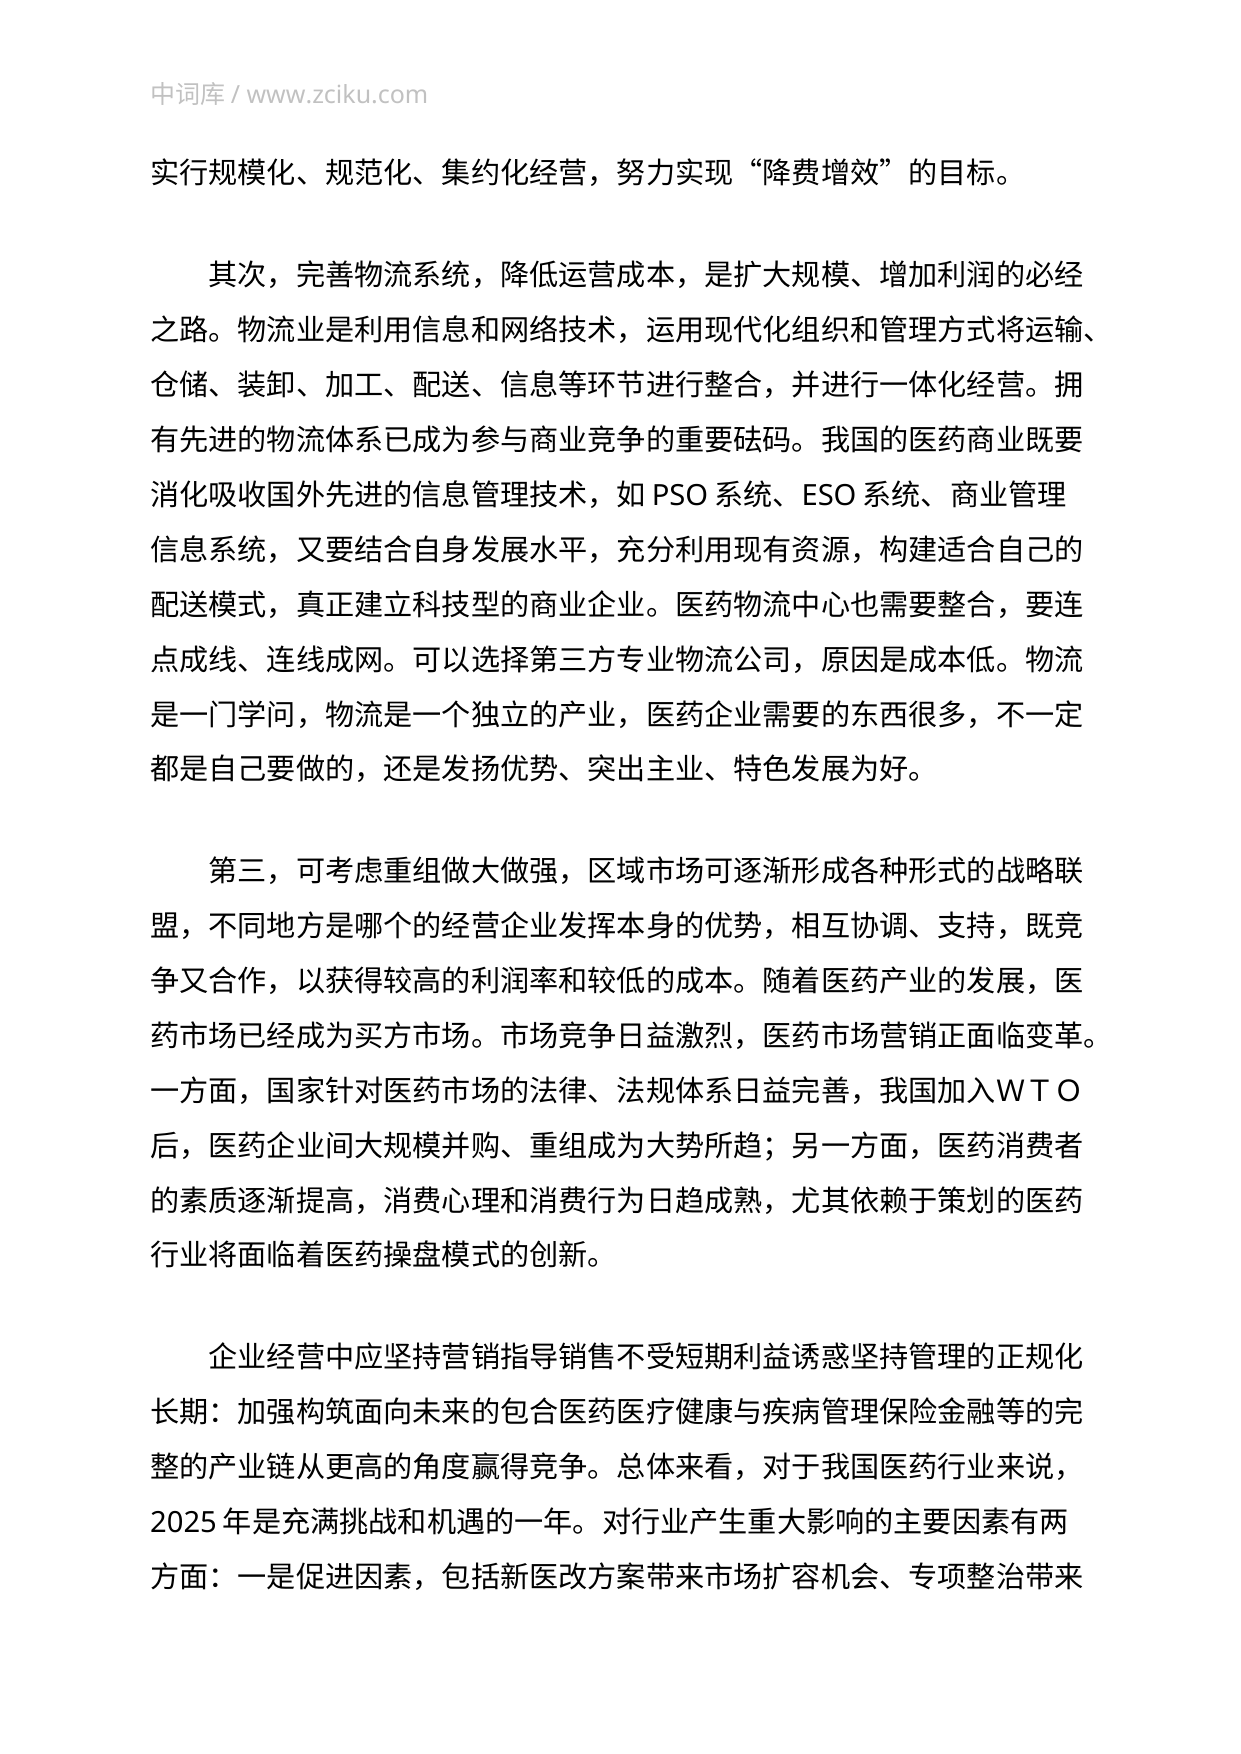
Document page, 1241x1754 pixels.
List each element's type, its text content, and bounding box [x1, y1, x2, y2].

text 其次，完善物流系统，降低运营成本，是扩大规模、增加利润的必经之路。物流业是利用信息和网络技术，运用现代化组织和管理方式将运输、仓储、装卸、加工、配送、信息等环节进行整合，并进行一体化经营。拥有先进的物流体系已成为参与商业竞争的重要砝码。我国的医药商业既要消化吸收国外先进的信息管理技术，如PSO系统、ESO系统、商业管理信息系统，又要结合自身发展水平，充分利用现有资源，构建适合自己的配送模式，真正建立科技型的商业企业。医药物流中心也需要整合，要连点成线、连线成网。可以选择第三方专业物流公司，原因是成本低。物流是一门学问，物流是一个独立的产业，医药企业需要的东西很多，不一定都是自己要做的，还是发扬优势、突出主业、特色发展为好。 [150, 252, 1090, 788]
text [150, 1334, 1090, 1596]
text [150, 150, 1090, 192]
text 第三，可考虑重组做大做强，区域市场可逐渐形成各种形式的战略联盟，不同地方是哪个的经营企业发挥本身的优势，相互协调、支持，既竞争又合作，以获得较高的利润率和较低的成本。随着医药产业的发展，医药市场已经成为买方市场。市场竞争日益激烈，医药市场营销正面临变革。一方面，国家针对医药市场的法律、法规体系日益完善，我国加入ＷＴＯ后，医药企业间大规模并购、重组成为大势所趋；另一方面，医药消费者的素质逐渐提高，消费心理和消费行为日趋成熟，尤其依赖于策划的医药行业将面临着医药操盘模式的创新。 [150, 848, 1090, 1274]
